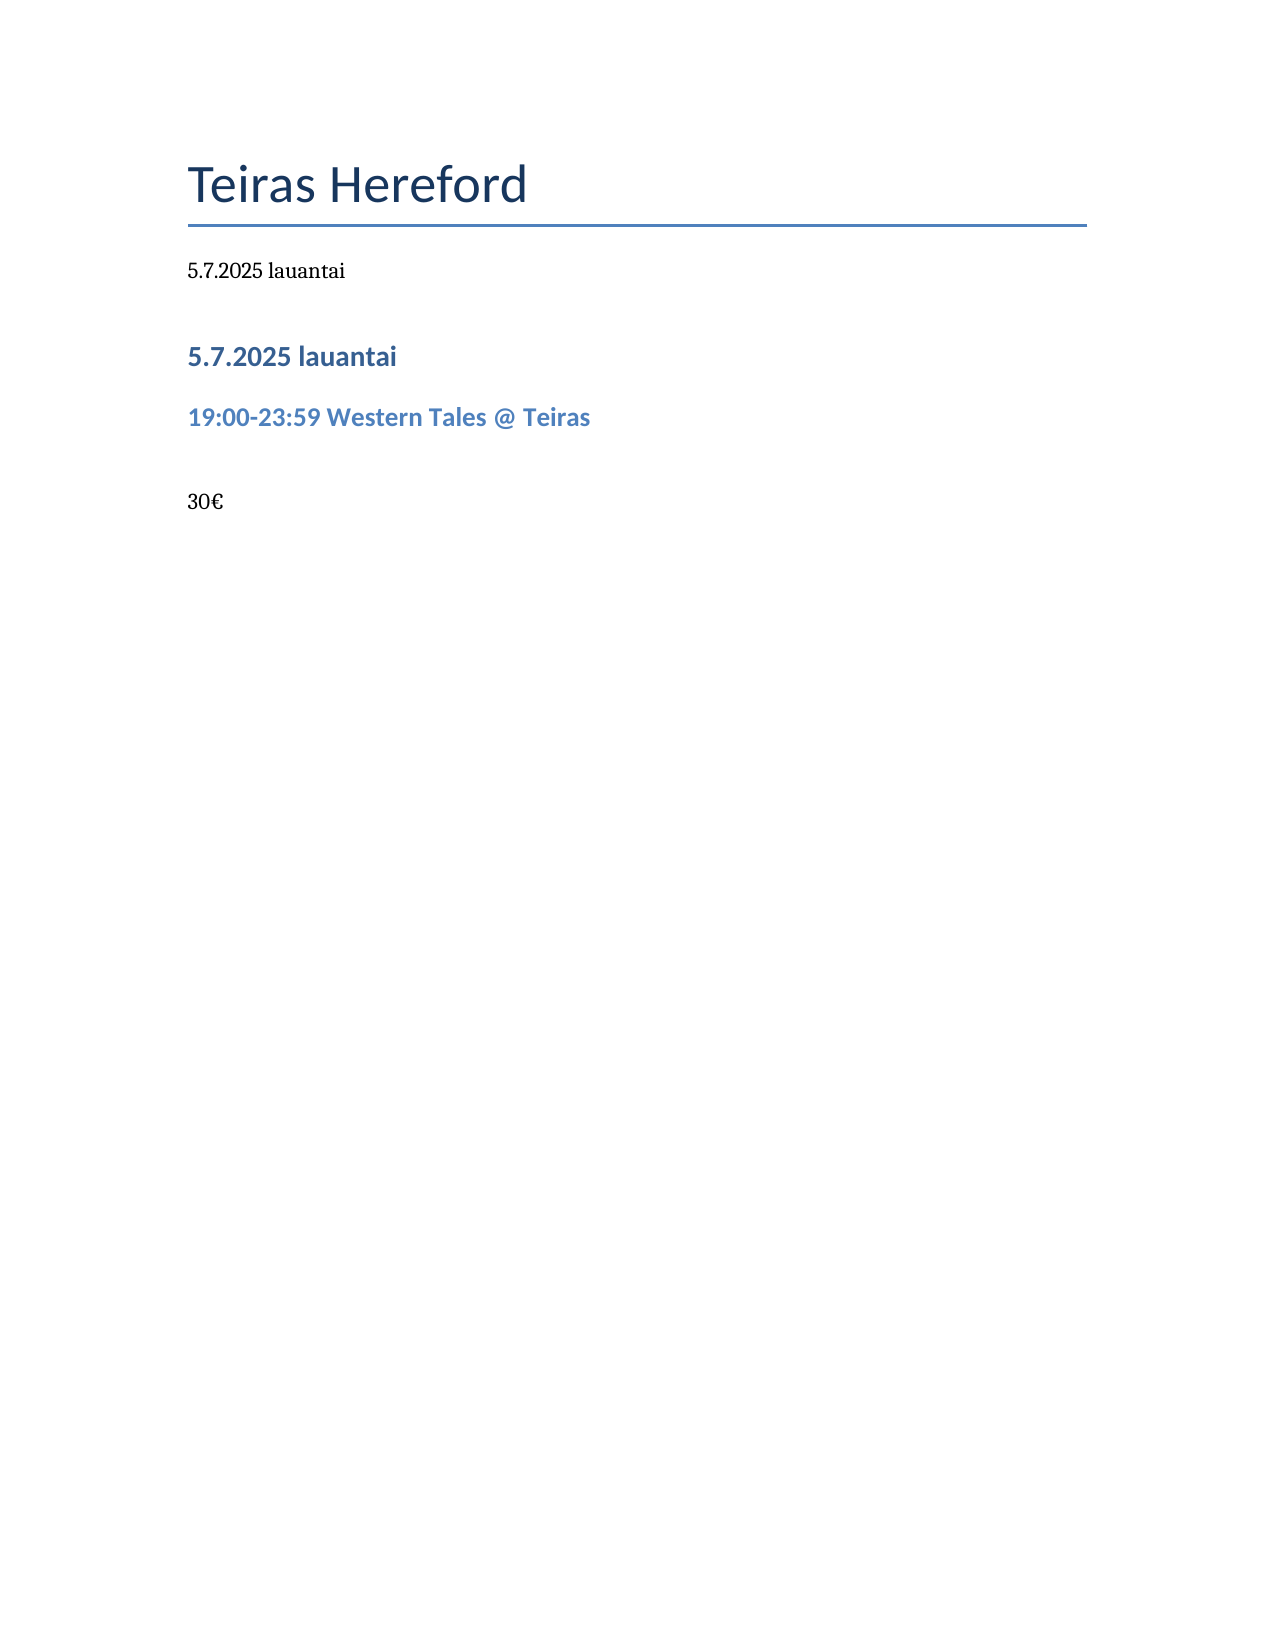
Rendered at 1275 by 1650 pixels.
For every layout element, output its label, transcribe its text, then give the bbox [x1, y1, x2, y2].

title Teiras Hereford [187, 150, 1087, 227]
text 30€ [187, 489, 1087, 515]
subtitle 5.7.2025 lauantai [187, 338, 1087, 374]
subtitle 19:00-23:59 Western Tales @ Teiras [187, 400, 1087, 433]
text 5.7.2025 lauantai [187, 258, 1087, 284]
